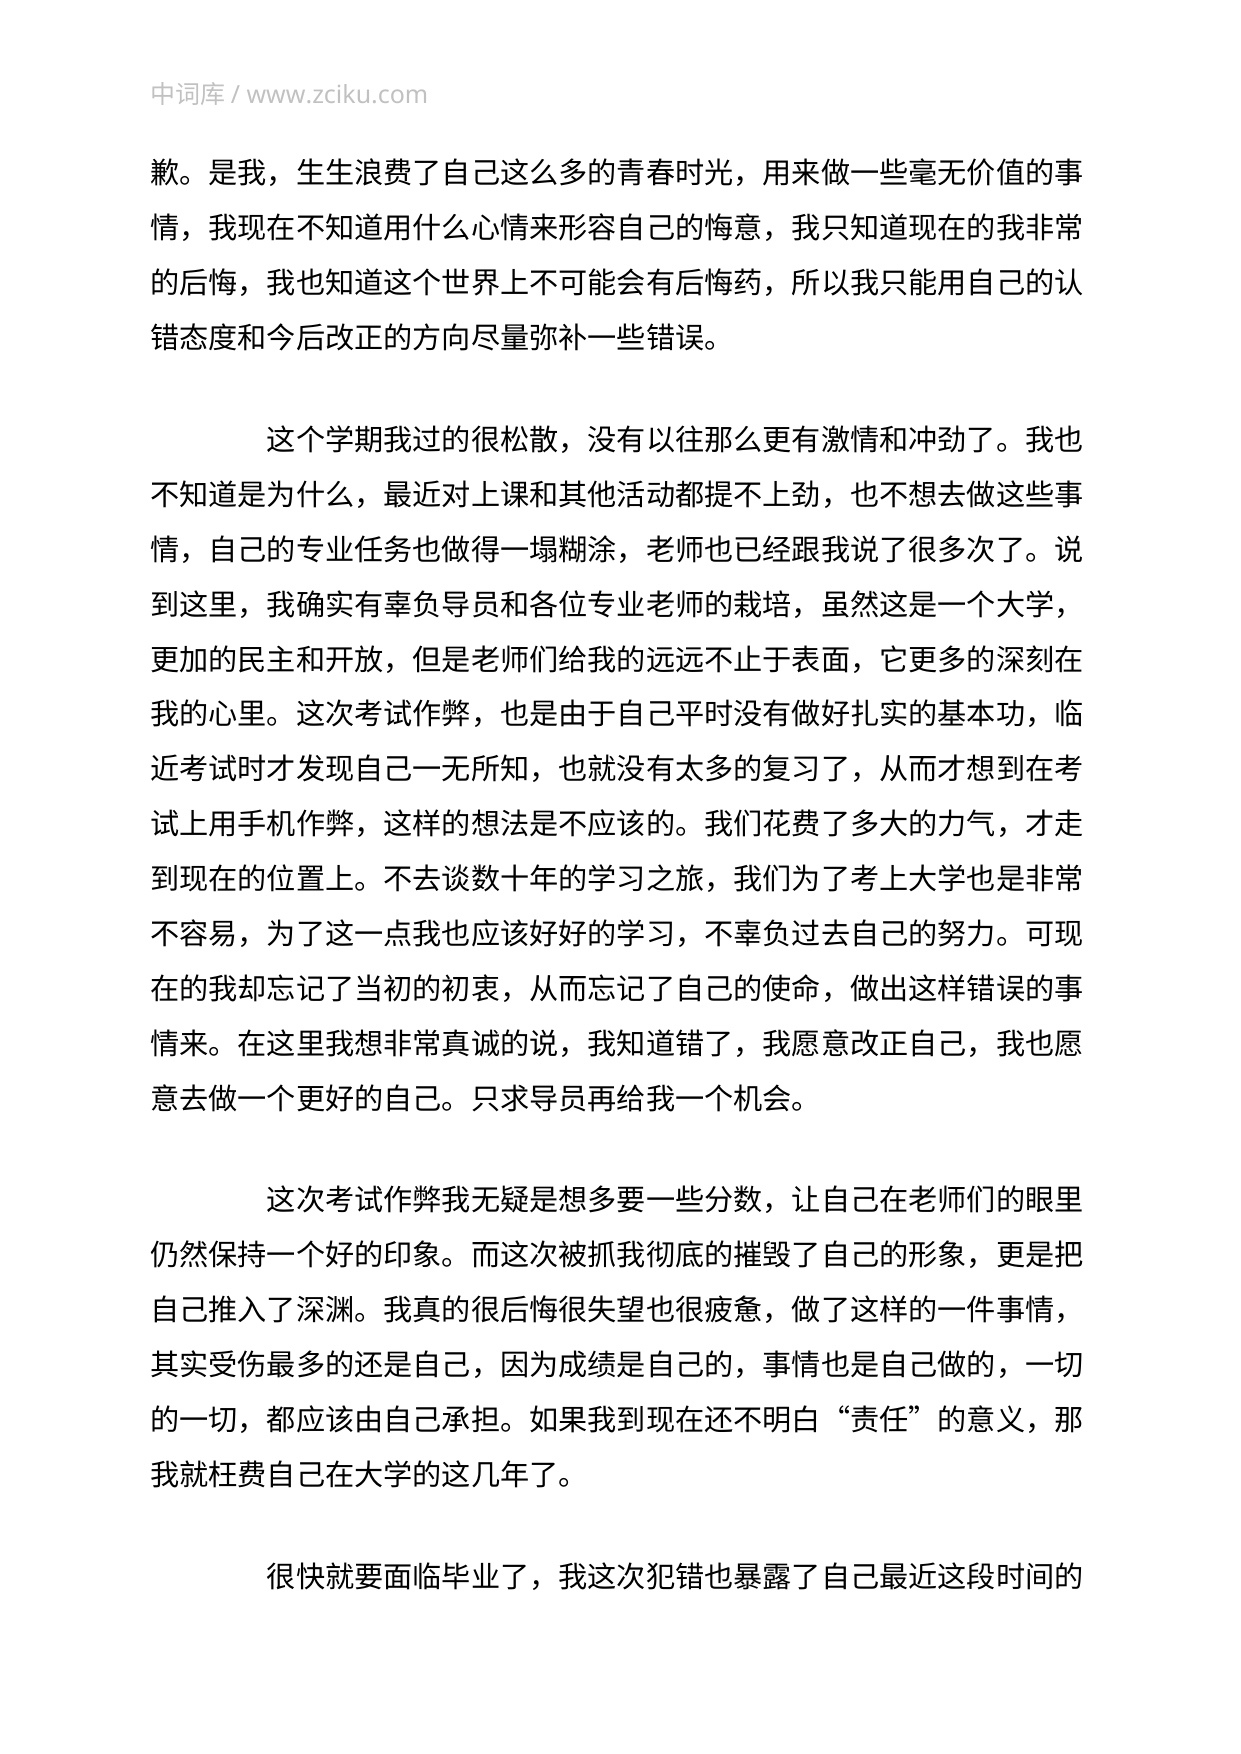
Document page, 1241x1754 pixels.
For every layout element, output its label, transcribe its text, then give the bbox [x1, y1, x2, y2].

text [150, 1553, 1090, 1596]
text 这个学期我过的很松散，没有以往那么更有激情和冲劲了。我也不知道是为什么，最近对上课和其他活动都提不上劲，也不想去做这些事情，自己的专业任务也做得一塌糊涂，老师也已经跟我说了很多次了。说到这里，我确实有辜负导员和各位专业老师的栽培，虽然这是一个大学，更加的民主和开放，但是老师们给我的远远不止于表面，它更多的深刻在我的心里。这次考试作弊，也是由于自己平时没有做好扎实的基本功，临近考试时才发现自己一无所知，也就没有太多的复习了，从而才想到在考试上用手机作弊，这样的想法是不应该的。我们花费了多大的力气，才走到现在的位置上。不去谈数十年的学习之旅，我们为了考上大学也是非常不容易，为了这一点我也应该好好的学习，不辜负过去自己的努力。可现在的我却忘记了当初的初衷，从而忘记了自己的使命，做出这样错误的事情来。在这里我想非常真诚的说，我知道错了，我愿意改正自己，我也愿意去做一个更好的自己。只求导员再给我一个机会。 [150, 416, 1090, 1117]
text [150, 150, 1090, 357]
text 这次考试作弊我无疑是想多要一些分数，让自己在老师们的眼里仍然保持一个好的印象。而这次被抓我彻底的摧毁了自己的形象，更是把自己推入了深渊。我真的很后悔很失望也很疲惫，做了这样的一件事情，其实受伤最多的还是自己，因为成绩是自己的，事情也是自己做的，一切的一切，都应该由自己承担。如果我到现在还不明白“责任”的意义，那我就枉费自己在大学的这几年了。 [150, 1177, 1090, 1494]
